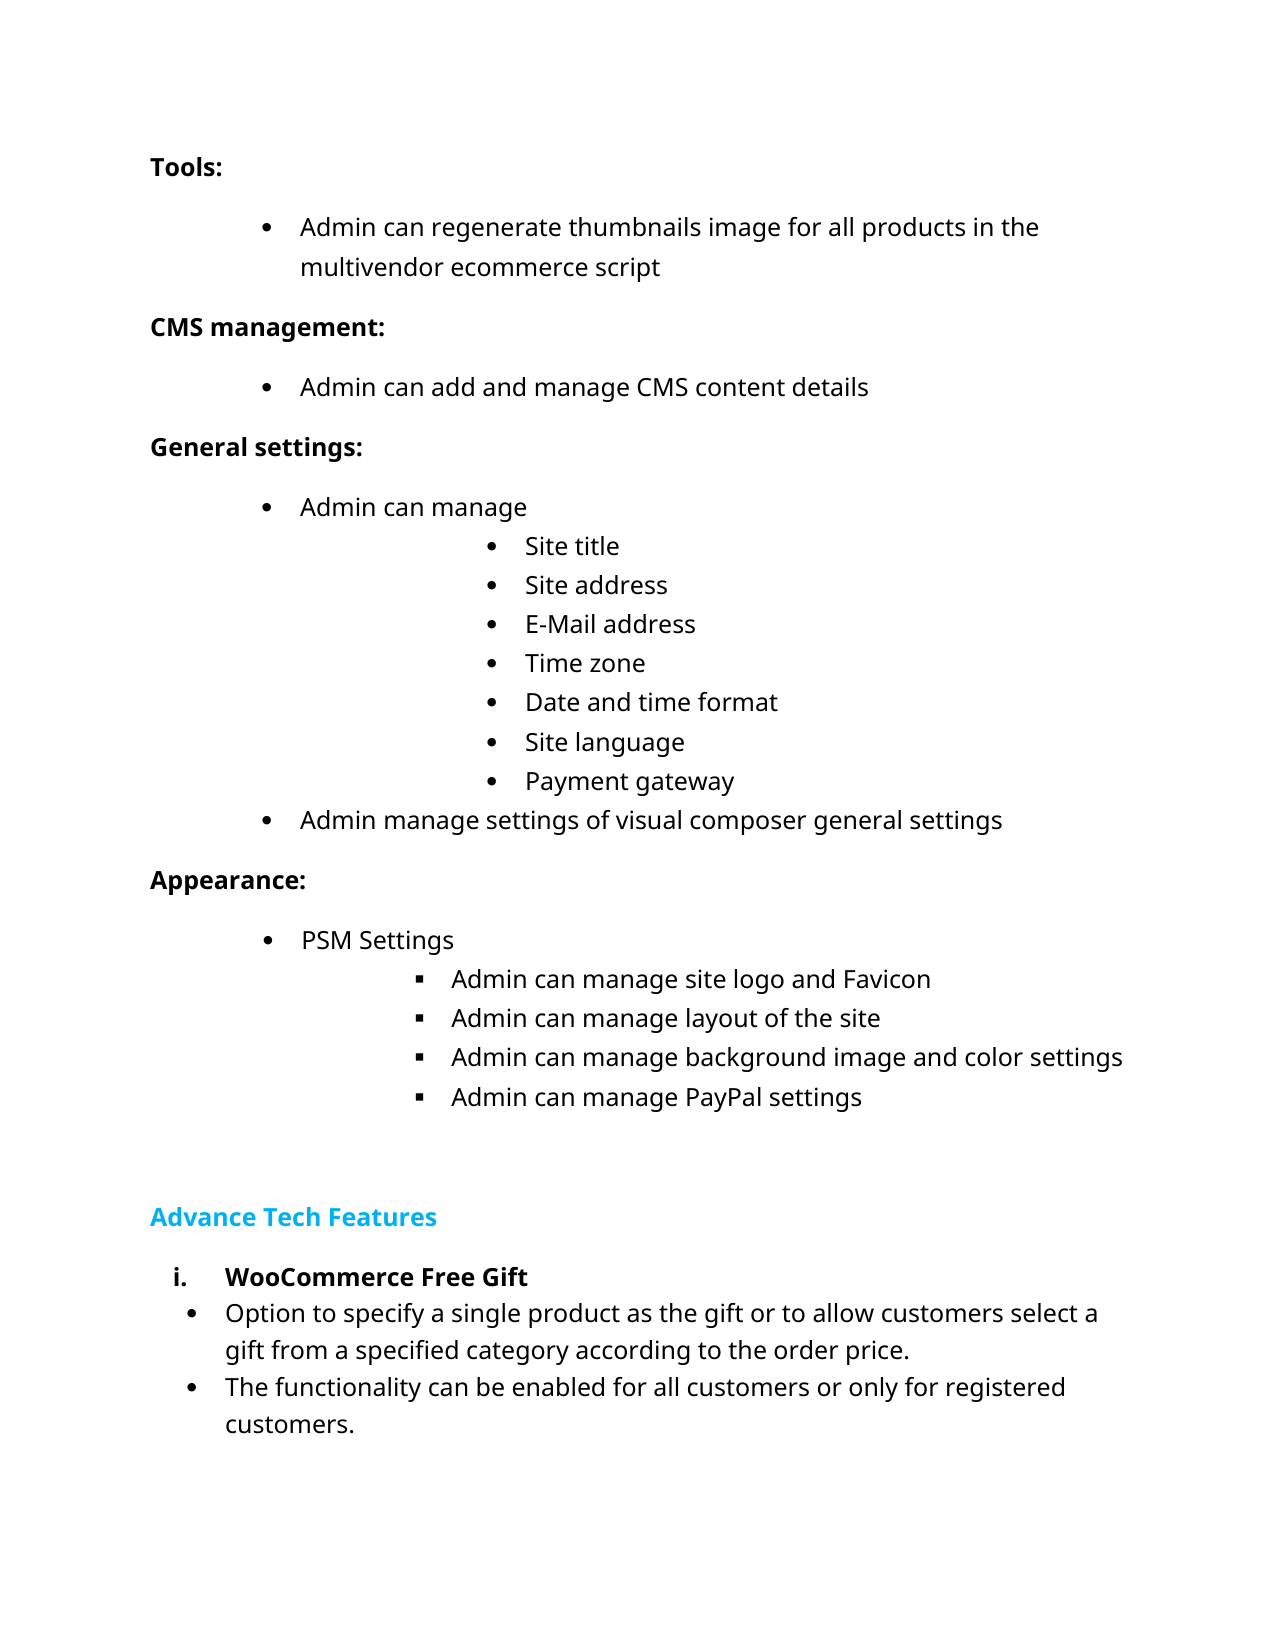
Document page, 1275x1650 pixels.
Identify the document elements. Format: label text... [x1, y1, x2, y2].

list Admin can manage PayPal settings [413, 1079, 1125, 1113]
list The functionality can be enabled for all customers or only for registered customers. [187, 1369, 1125, 1440]
text CMS management: [150, 309, 1125, 343]
list Admin can manage site logo and Favicon [413, 962, 1125, 996]
list Admin can manage background image and color settings [413, 1040, 1125, 1074]
text Advance Tech Features [150, 1199, 1125, 1233]
list Site language [487, 724, 1125, 758]
list PSM Settings [263, 922, 1125, 957]
list Admin can manage layout of the site [413, 1001, 1125, 1035]
list Time zone [487, 646, 1125, 680]
list Admin can manage [262, 489, 1125, 523]
list Admin manage settings of visual composer general settings [262, 802, 1125, 837]
list Date and time format [487, 685, 1125, 719]
list Admin can regenerate thumbnails image for all products in the multivendor ecommerce script [262, 210, 1125, 283]
list WooCommerce Free Gift [187, 1259, 1125, 1293]
list Site address [487, 567, 1125, 602]
text Appearance: [150, 862, 1125, 897]
list Payment gateway [487, 763, 1125, 797]
list Option to specify a single product as the gift or to allow customers select a gift from a specified category according to the order price. [187, 1296, 1125, 1367]
text General settings: [150, 429, 1125, 463]
list Admin can add and manage CMS content details [262, 369, 1125, 403]
list E-Mail address [487, 607, 1125, 641]
text Tools: [150, 150, 1125, 184]
list Site title [487, 528, 1125, 562]
